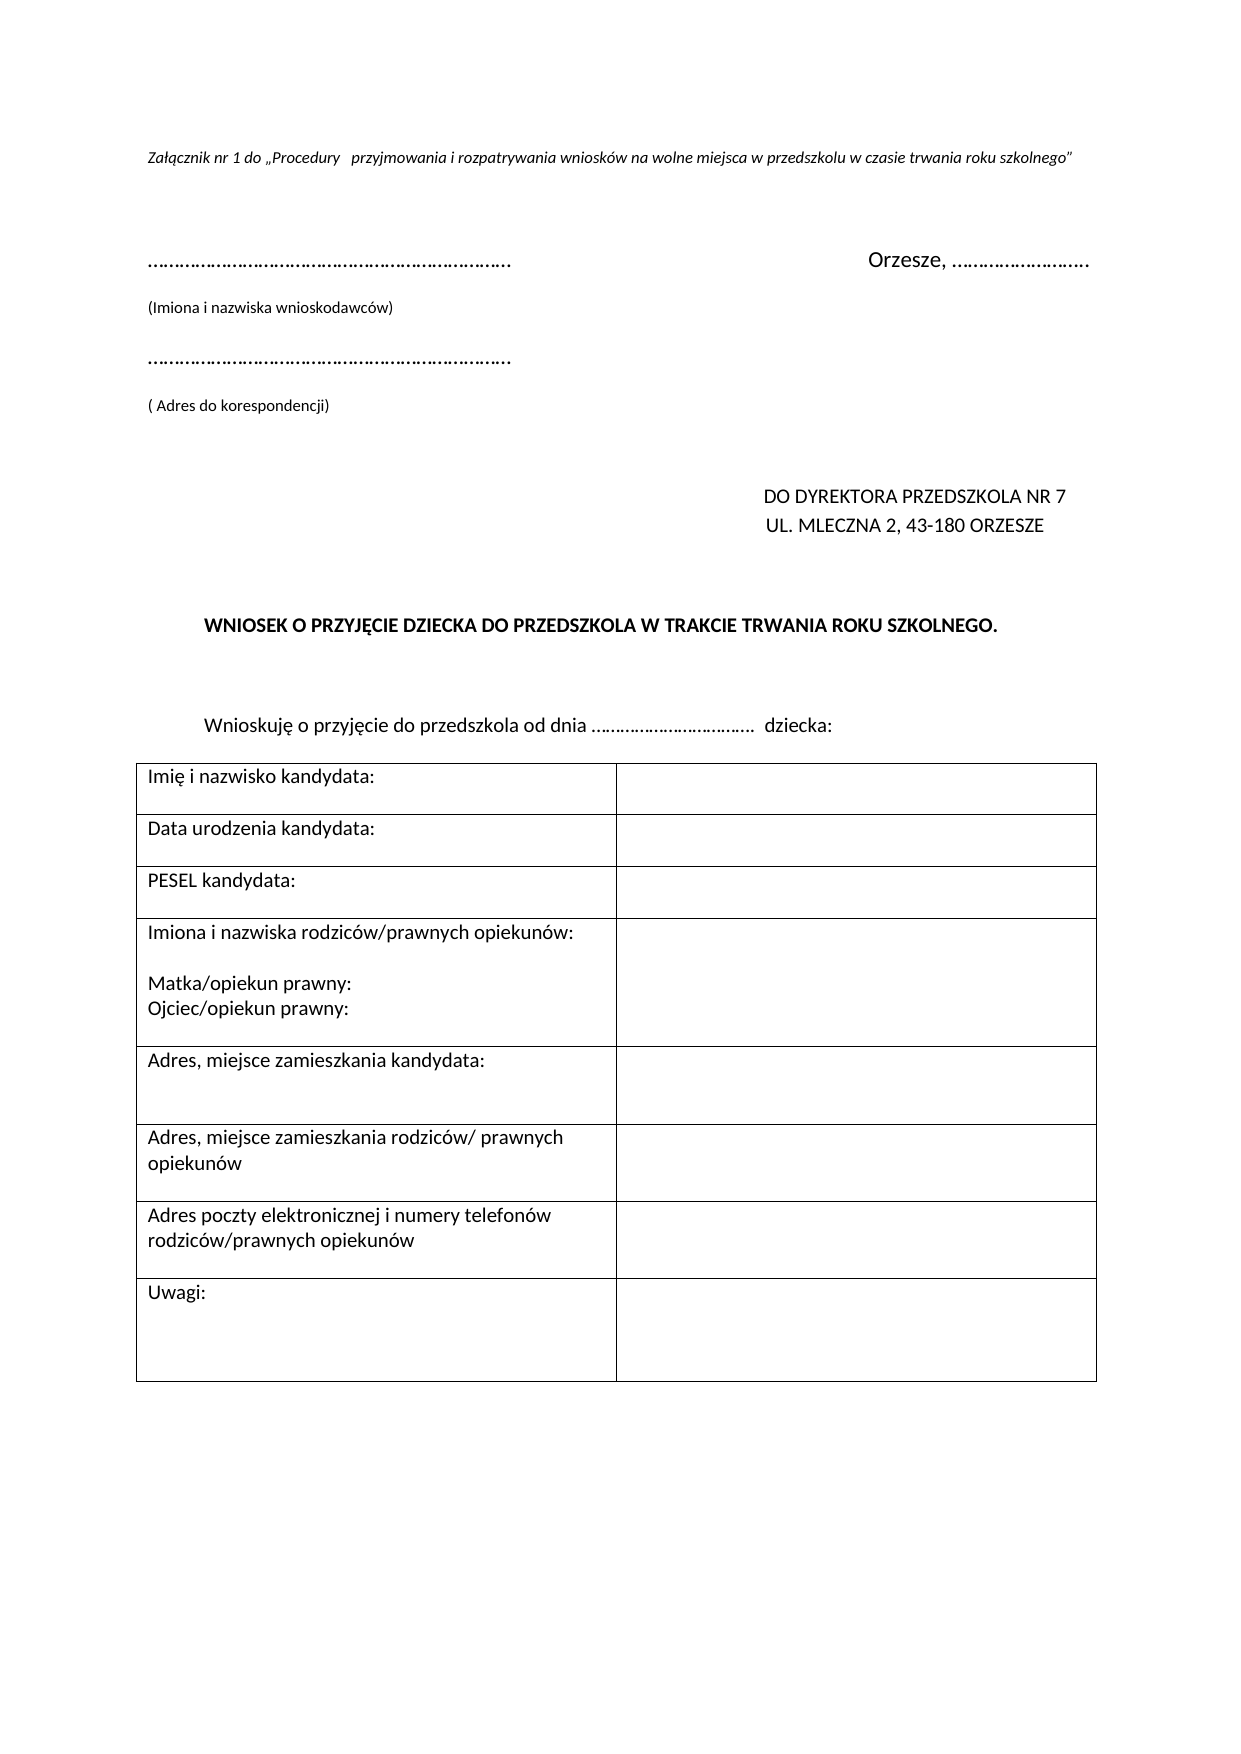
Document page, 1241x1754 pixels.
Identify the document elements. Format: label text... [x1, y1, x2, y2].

table_cell Adres, miejsce zamieszkania kandydata: [137, 1047, 616, 1123]
text …………………………………………………………… Orzesze, …………………….. [148, 245, 1093, 273]
text …………………………………………………………… [148, 342, 1093, 370]
table_cell Imiona i nazwiska rodziców/prawnych opiekunów: Matka/opiekun prawny: Ojciec/opiekun prawny: [137, 919, 616, 1046]
table_cell [617, 1047, 1096, 1123]
text ( Adres do korespondencji) [148, 395, 1093, 415]
table_cell [617, 919, 1096, 1046]
table_cell Data urodzenia kandydata: [137, 815, 616, 866]
table_cell Uwagi: [137, 1279, 616, 1381]
text WNIOSEK O PRZYJĘCIE DZIECKA DO PRZEDSZKOLA W TRAKCIE TRWANIA ROKU SZKOLNEGO. [148, 612, 1093, 638]
table_cell [617, 815, 1096, 866]
table_cell [617, 867, 1096, 918]
table_cell Adres, miejsce zamieszkania rodziców/ prawnych opiekunów [137, 1125, 616, 1201]
text (Imiona i nazwiska wnioskodawców) [148, 298, 1093, 318]
table_header Imię i nazwisko kandydata: [137, 764, 616, 814]
table_cell [617, 1202, 1096, 1278]
table_cell PESEL kandydata: [137, 867, 616, 918]
table_header [617, 764, 1096, 814]
table_cell [617, 1125, 1096, 1201]
table_cell Adres poczty elektronicznej i numery telefonów rodziców/prawnych opiekunów [137, 1202, 616, 1278]
table_cell [617, 1279, 1096, 1381]
text DO DYREKTORA PRZEDSZKOLA NR 7 UL. MLECZNA 2, 43-180 ORZESZE [148, 483, 1093, 538]
text Wnioskuję o przyjęcie do przedszkola od dnia ……………………………. dziecka: [148, 712, 1093, 738]
text Załącznik nr 1 do „Procedury przyjmowania i rozpatrywania wniosków na wolne miejsca w przedszkolu w czasie trwania roku szkolnego” [148, 148, 1093, 168]
